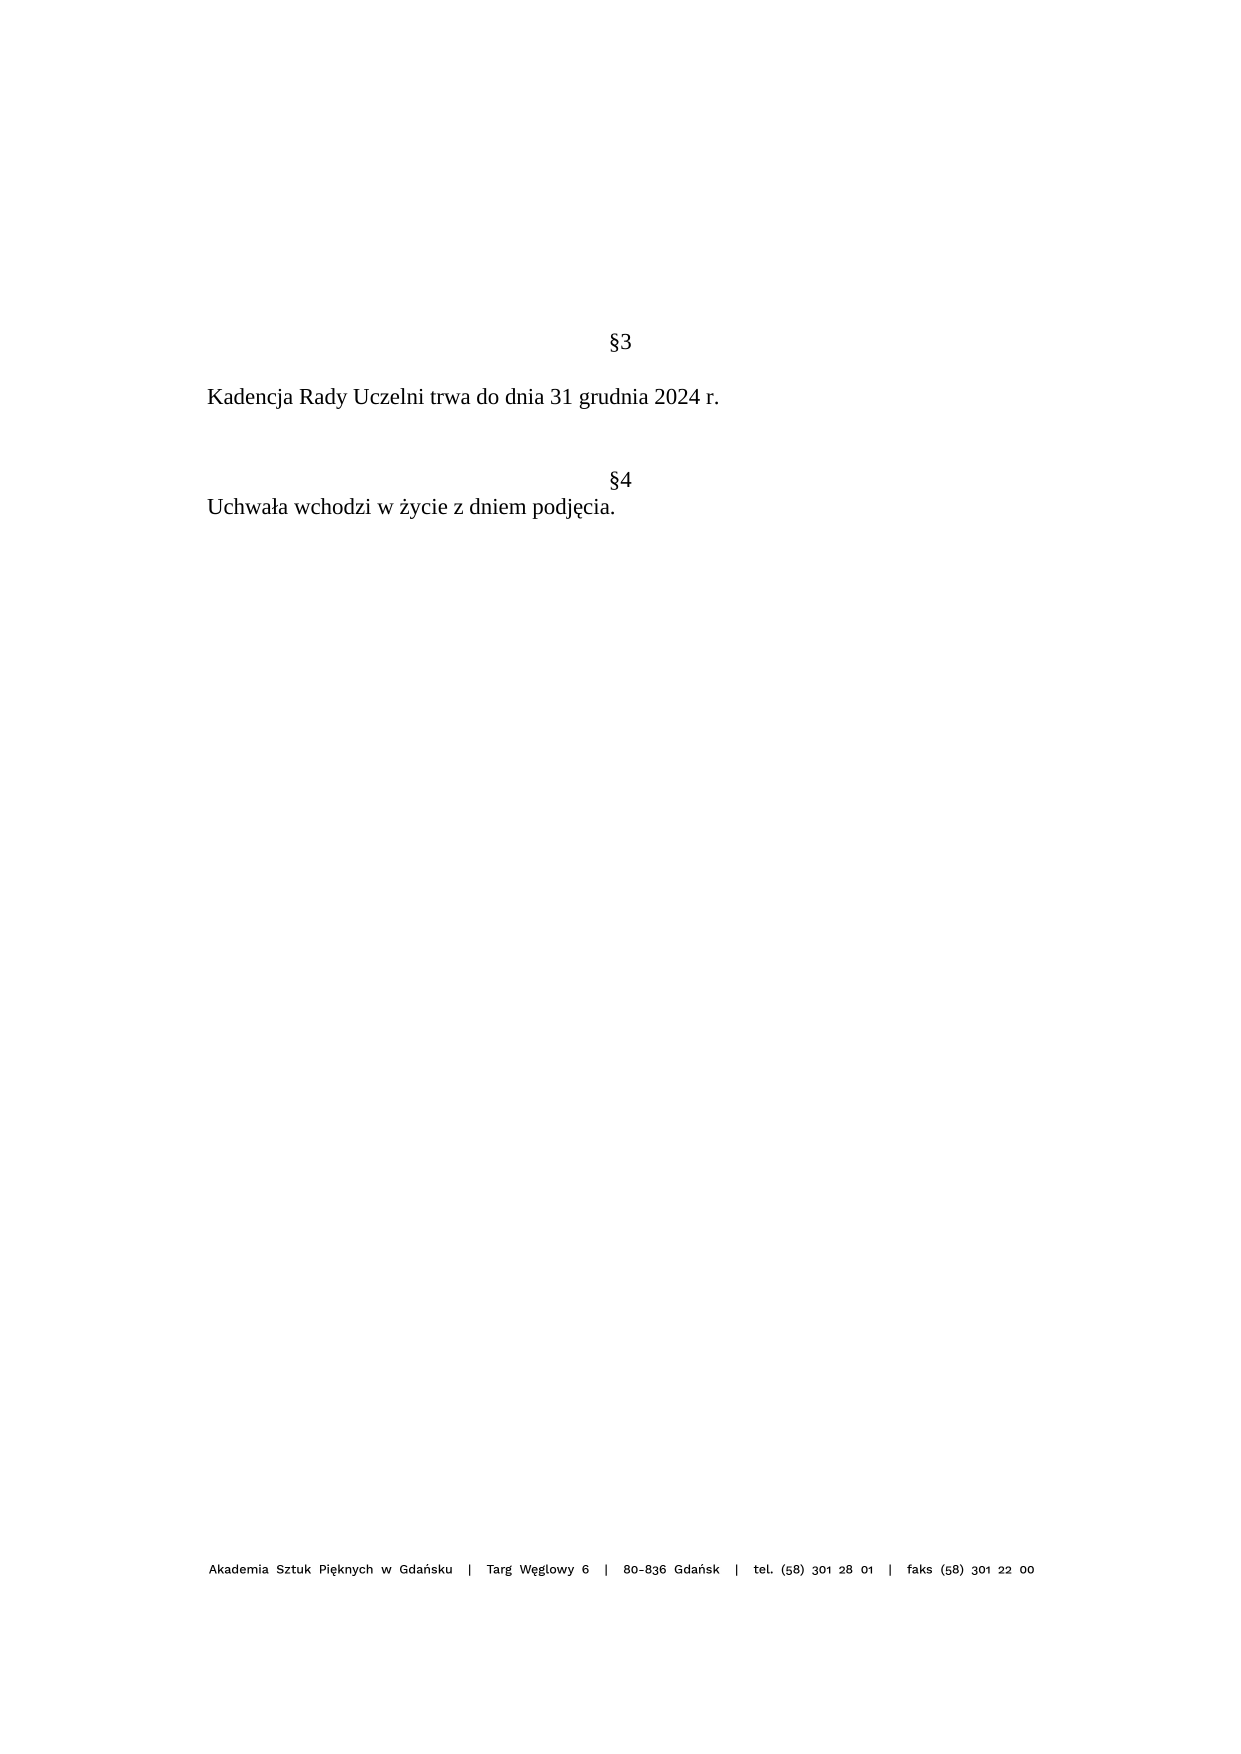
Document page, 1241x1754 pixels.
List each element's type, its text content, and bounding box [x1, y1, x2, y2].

text §3 [207, 328, 1033, 354]
text Uchwała wchodzi w życie z dniem podjęcia. [207, 493, 1033, 520]
text Kadencja Rady Uczelni trwa do dnia 31 grudnia 2024 r. [207, 383, 1033, 409]
text §4 [207, 466, 1033, 492]
picture [1, 1517, 1241, 1754]
